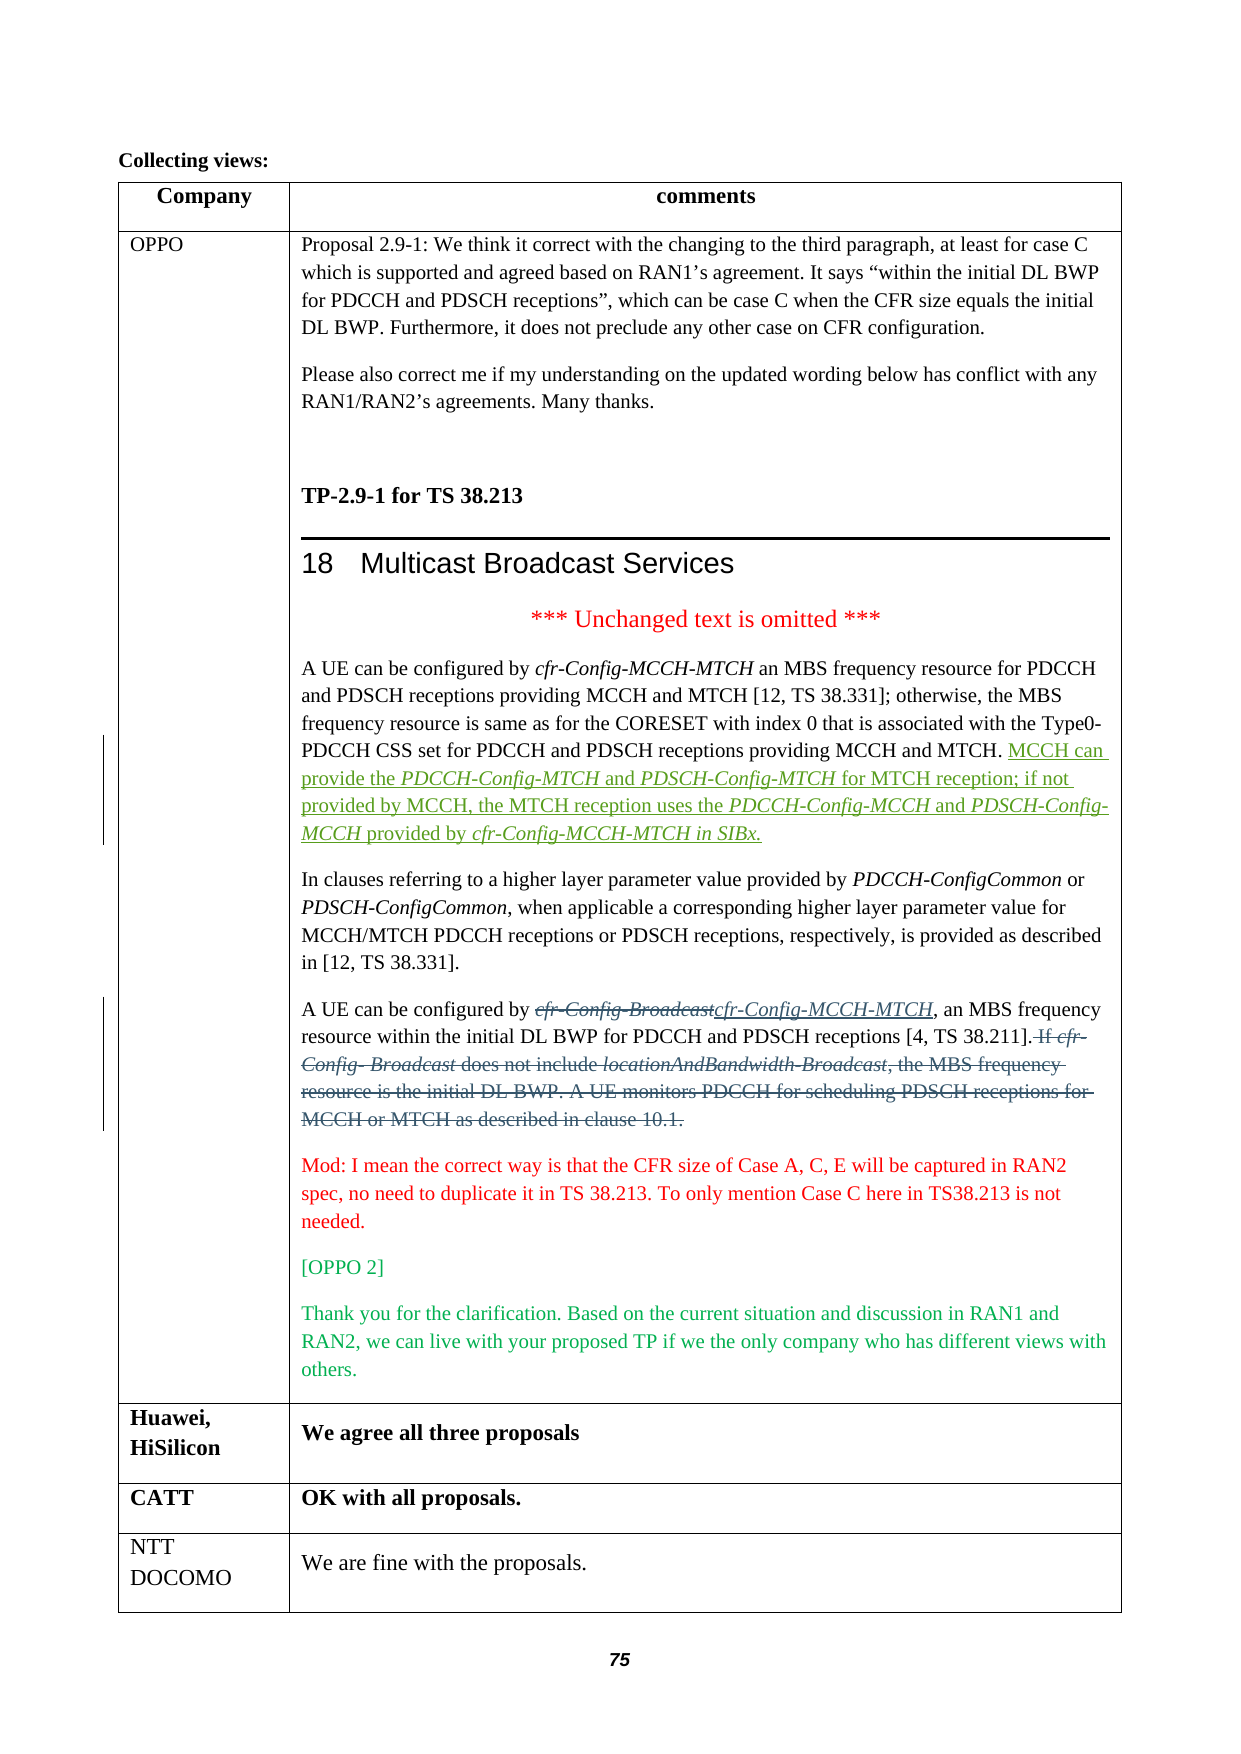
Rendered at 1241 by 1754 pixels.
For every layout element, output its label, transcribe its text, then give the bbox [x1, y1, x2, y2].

table_cell Huawei, HiSilicon [119, 1404, 289, 1483]
table_cell We are fine with the proposals. [290, 1534, 1121, 1612]
table_cell OK with all proposals. [290, 1484, 1121, 1532]
table_header Company [119, 183, 289, 231]
table_cell OPPO [119, 232, 289, 1403]
table_cell We agree all three proposals [290, 1404, 1121, 1483]
table_cell Proposal 2.9-1: We think it correct with the changing to the third paragraph, at least for case C which is supported and agreed based on RAN1’s agreement. It says “within the initial DL BWP for PDCCH and PDSCH receptions”, which can be case C when the CFR size equals the initial DL BWP. Furthermore, it does not preclude any other case on CFR configuration. Please also correct me if my understanding on the updated wording below has conflict with any RAN1/RAN2’s agreements. Many thanks. TP-2.9-1 for TS 38.213 18 Multicast Broadcast Services *** Unchanged text is omitted *** A UE can be configured by cfr-Config-MCCH-MTCH an MBS frequency resource for PDCCH and PDSCH receptions providing MCCH and MTCH [12, TS 38.331]; otherwise, the MBS frequency resource is same as for the CORESET with index 0 that is associated with the Type0-PDCCH CSS set for PDCCH and PDSCH receptions providing MCCH and MTCH. In clauses referring to a higher layer parameter value provided by PDCCH-ConfigCommon or PDSCH-ConfigCommon, when applicable a corresponding higher layer parameter value for MCCH/MTCH PDCCH receptions or PDSCH receptions, respectively, is provided as described in [12, TS 38.331]. A UE can be configured by , an MBS frequency resource within the initial DL BWP for PDCCH and PDSCH receptions [4, TS 38.211]. Mod: I mean the correct way is that the CFR size of Case A, C, E will be captured in RAN2 spec, no need to duplicate it in TS 38.213. To only mention Case C here in TS38.213 is not needed. [OPPO 2] Thank you for the clarification. Based on the current situation and discussion in RAN1 and RAN2, we can live with your proposed TP if we the only company who has different views with others. [290, 232, 1121, 1403]
subtitle Collecting views: [118, 148, 1122, 172]
table_header comments [290, 183, 1121, 231]
table_cell NTT DOCOMO [119, 1534, 289, 1612]
table_cell CATT [119, 1484, 289, 1532]
